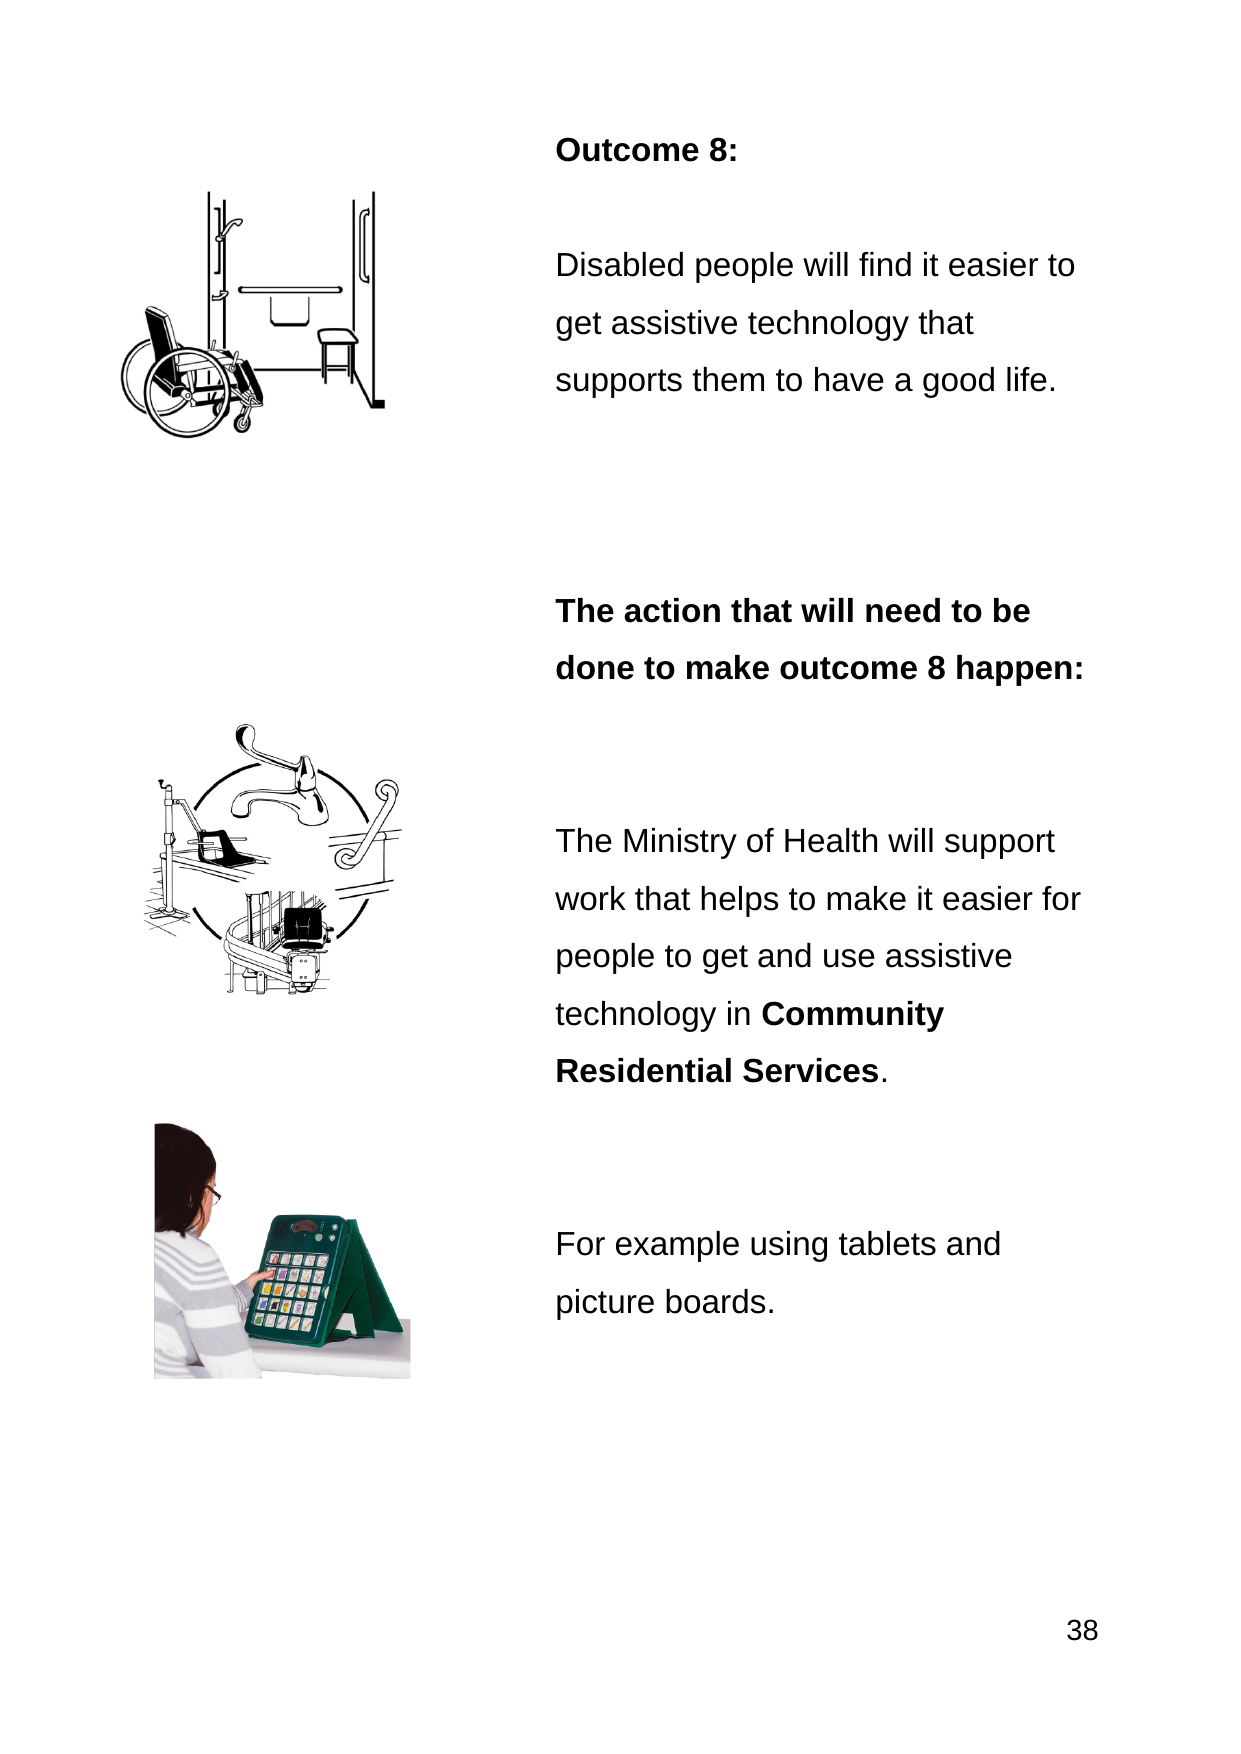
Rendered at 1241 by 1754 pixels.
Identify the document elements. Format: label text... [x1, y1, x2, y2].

text Outcome 8: [555, 130, 1098, 168]
picture [118, 190, 387, 439]
picture [148, 1117, 416, 1385]
text The Ministry of Health will support work that helps to make it easier for people to get and use assistive technology in Community Residential Services. [555, 821, 1098, 1090]
picture [142, 723, 404, 995]
text Disabled people will find it easier to get assistive technology that supports them to have a good life. [555, 245, 1098, 399]
text The action that will need to be done to make outcome 8 happen: [555, 591, 1098, 687]
text For example using tablets and picture boards. [555, 1224, 1098, 1320]
